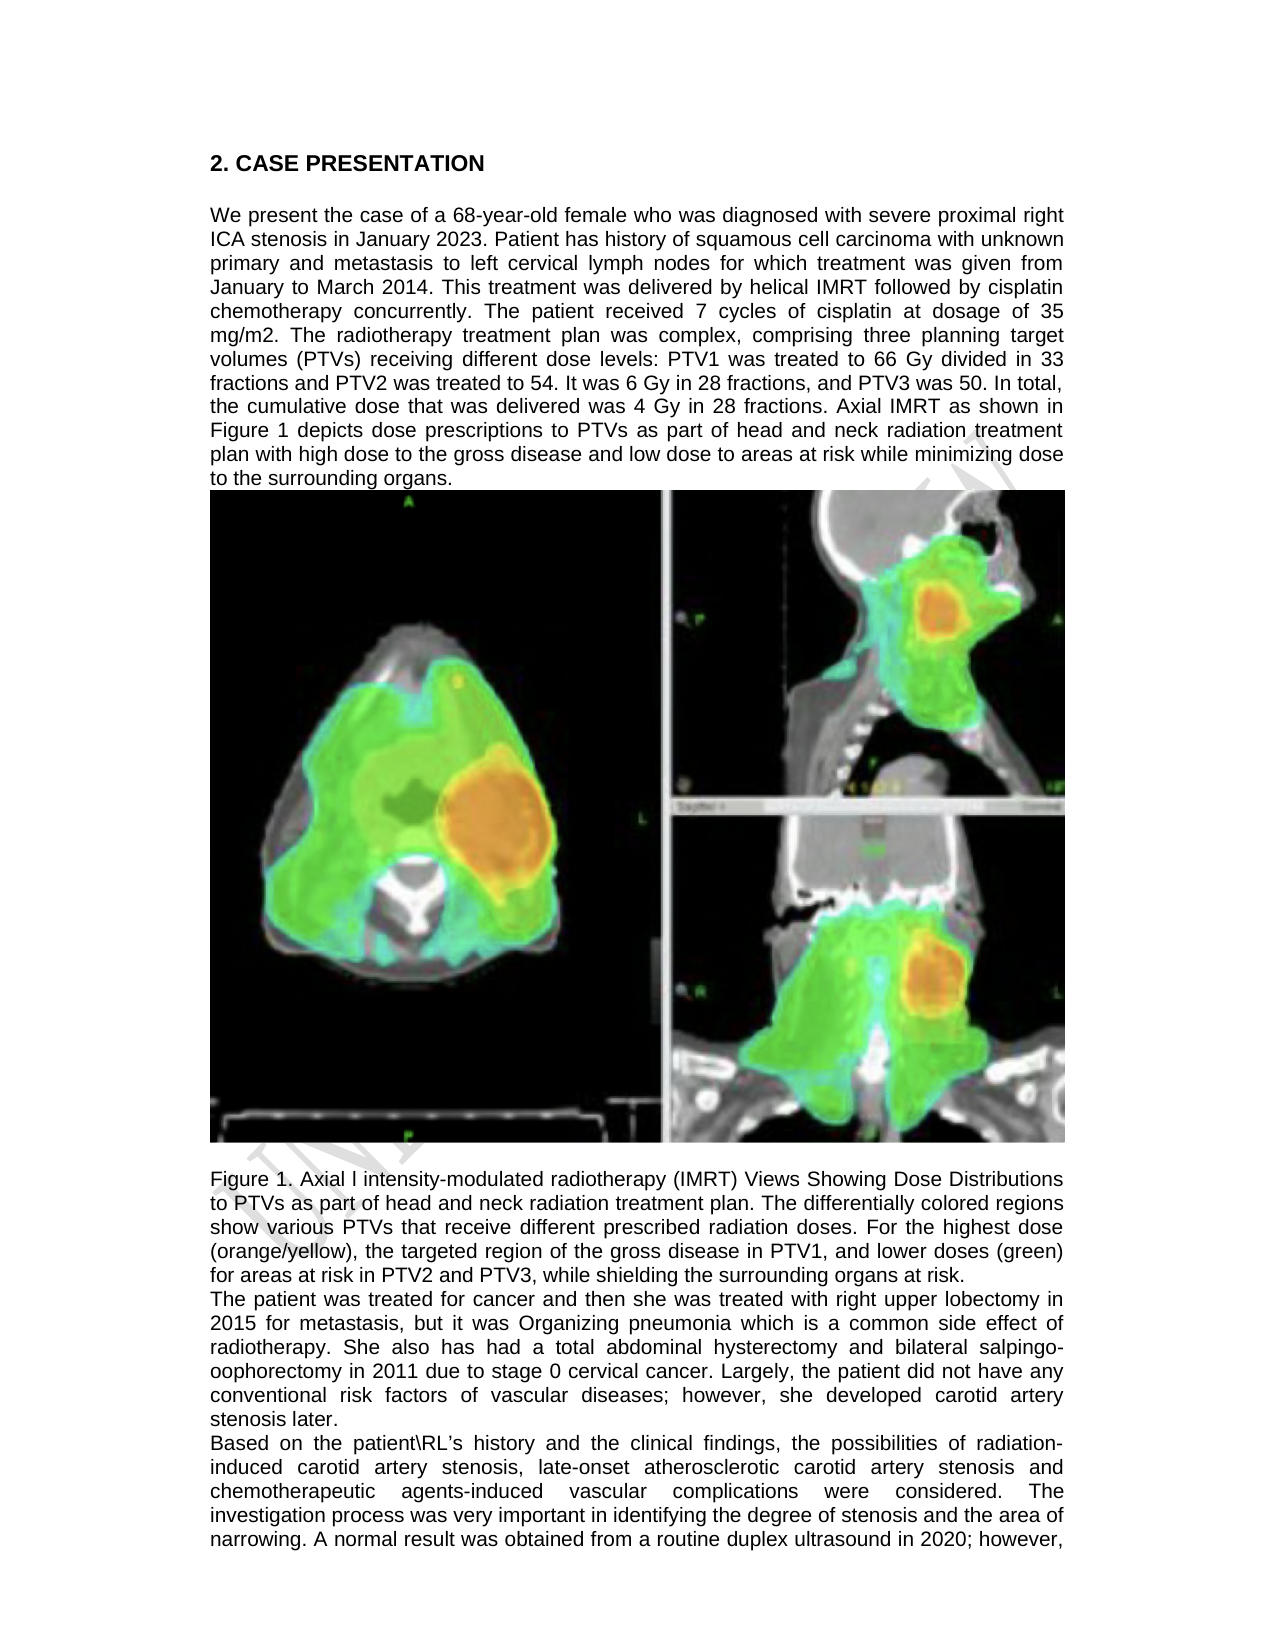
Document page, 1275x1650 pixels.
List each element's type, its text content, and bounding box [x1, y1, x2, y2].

text 2. Case Presentation [210, 150, 1065, 176]
text Figure 1. Axial l intensity-modulated radiotherapy (IMRT) Views Showing Dose Distributions to PTVs as part of head and neck radiation treatment plan. The differentially colored regions show various PTVs that receive different prescribed radiation doses. For the highest dose (orange/yellow), the targeted region of the gross disease in PTV1, and lower doses (green) for areas at risk in PTV2 and PTV3, while shielding the surrounding organs at risk. [210, 1167, 1065, 1287]
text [210, 1431, 1065, 1550]
text We present the case of a 68-year-old female who was diagnosed with severe proximal right ICA stenosis in January 2023. Patient has history of squamous cell carcinoma with unknown primary and metastasis to left cervical lymph nodes for which treatment was given from January to March 2014. This treatment was delivered by helical IMRT followed by cisplatin chemotherapy concurrently. The patient received 7 cycles of cisplatin at dosage of 35 mg/m2. The radiotherapy treatment plan was complex, comprising three planning target volumes (PTVs) receiving different dose levels: PTV1 was treated to 66 Gy divided in 33 fractions and PTV2 was treated to 54. It was 6 Gy in 28 fractions, and PTV3 was 50. In total, the cumulative dose that was delivered was 4 Gy in 28 fractions. Axial IMRT as shown in Figure 1 depicts dose prescriptions to PTVs as part of head and neck radiation treatment plan with high dose to the gross disease and low dose to areas at risk while minimizing dose to the surrounding organs. [210, 203, 1065, 490]
picture [210, 490, 1065, 1143]
text The patient was treated for cancer and then she was treated with right upper lobectomy in 2015 for metastasis, but it was Organizing pneumonia which is a common side effect of radiotherapy. She also has had a total abdominal hysterectomy and bilateral salpingo-oophorectomy in 2011 due to stage 0 cervical cancer. Largely, the patient did not have any conventional risk factors of vascular diseases; however, she developed carotid artery stenosis later. [210, 1287, 1065, 1431]
